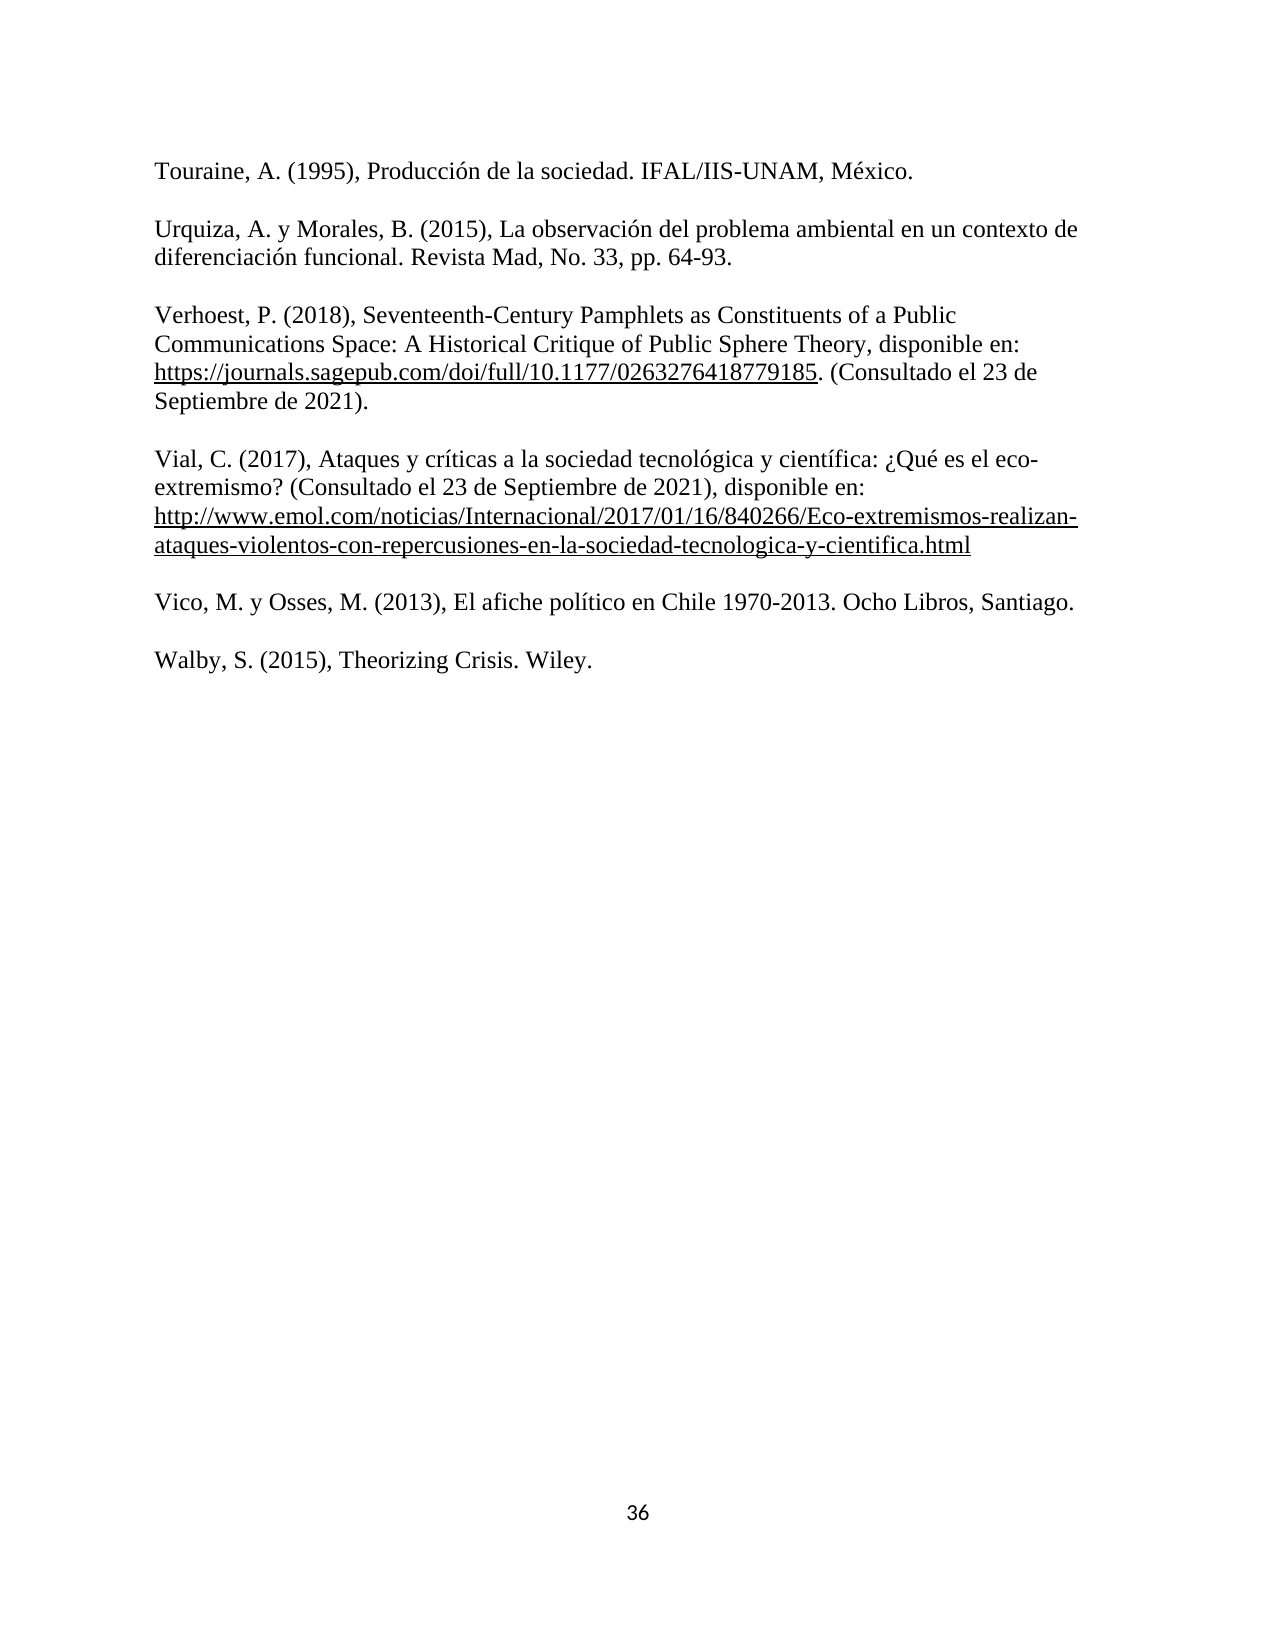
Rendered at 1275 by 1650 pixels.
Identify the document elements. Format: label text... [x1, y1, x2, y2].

text Urquiza, A. y Morales, B. (2015), La observación del problema ambiental en un contexto de diferenciación funcional. Revista Mad, No. 33, pp. 64-93. [154, 214, 1121, 271]
text Vico, M. y Osses, M. (2013), El afiche político en Chile 1970-2013. Ocho Libros, Santiago. [154, 587, 1121, 616]
text Verhoest, P. (2018), Seventeenth-Century Pamphlets as Constituents of a Public Communications Space: A Historical Critique of Public Sphere Theory, disponible en: https://journals.sagepub.com/doi/full/10.1177/0263276418779185. (Consultado el 23 de Septiembre de 2021). [154, 300, 1121, 415]
text Walby, S. (2015), Theorizing Crisis. Wiley. [154, 645, 1121, 674]
text Touraine, A. (1995), Producción de la sociedad. IFAL/IIS-UNAM, México. [154, 156, 1121, 185]
text Vial, C. (2017), Ataques y críticas a la sociedad tecnológica y científica: ¿Qué es el eco-extremismo? (Consultado el 23 de Septiembre de 2021), disponible en: http://www.emol.com/noticias/Internacional/2017/01/16/840266/Eco-extremismos-realizan-ataques-violentos-con-repercusiones-en-la-sociedad-tecnologica-y-cientifica.html [154, 444, 1121, 559]
